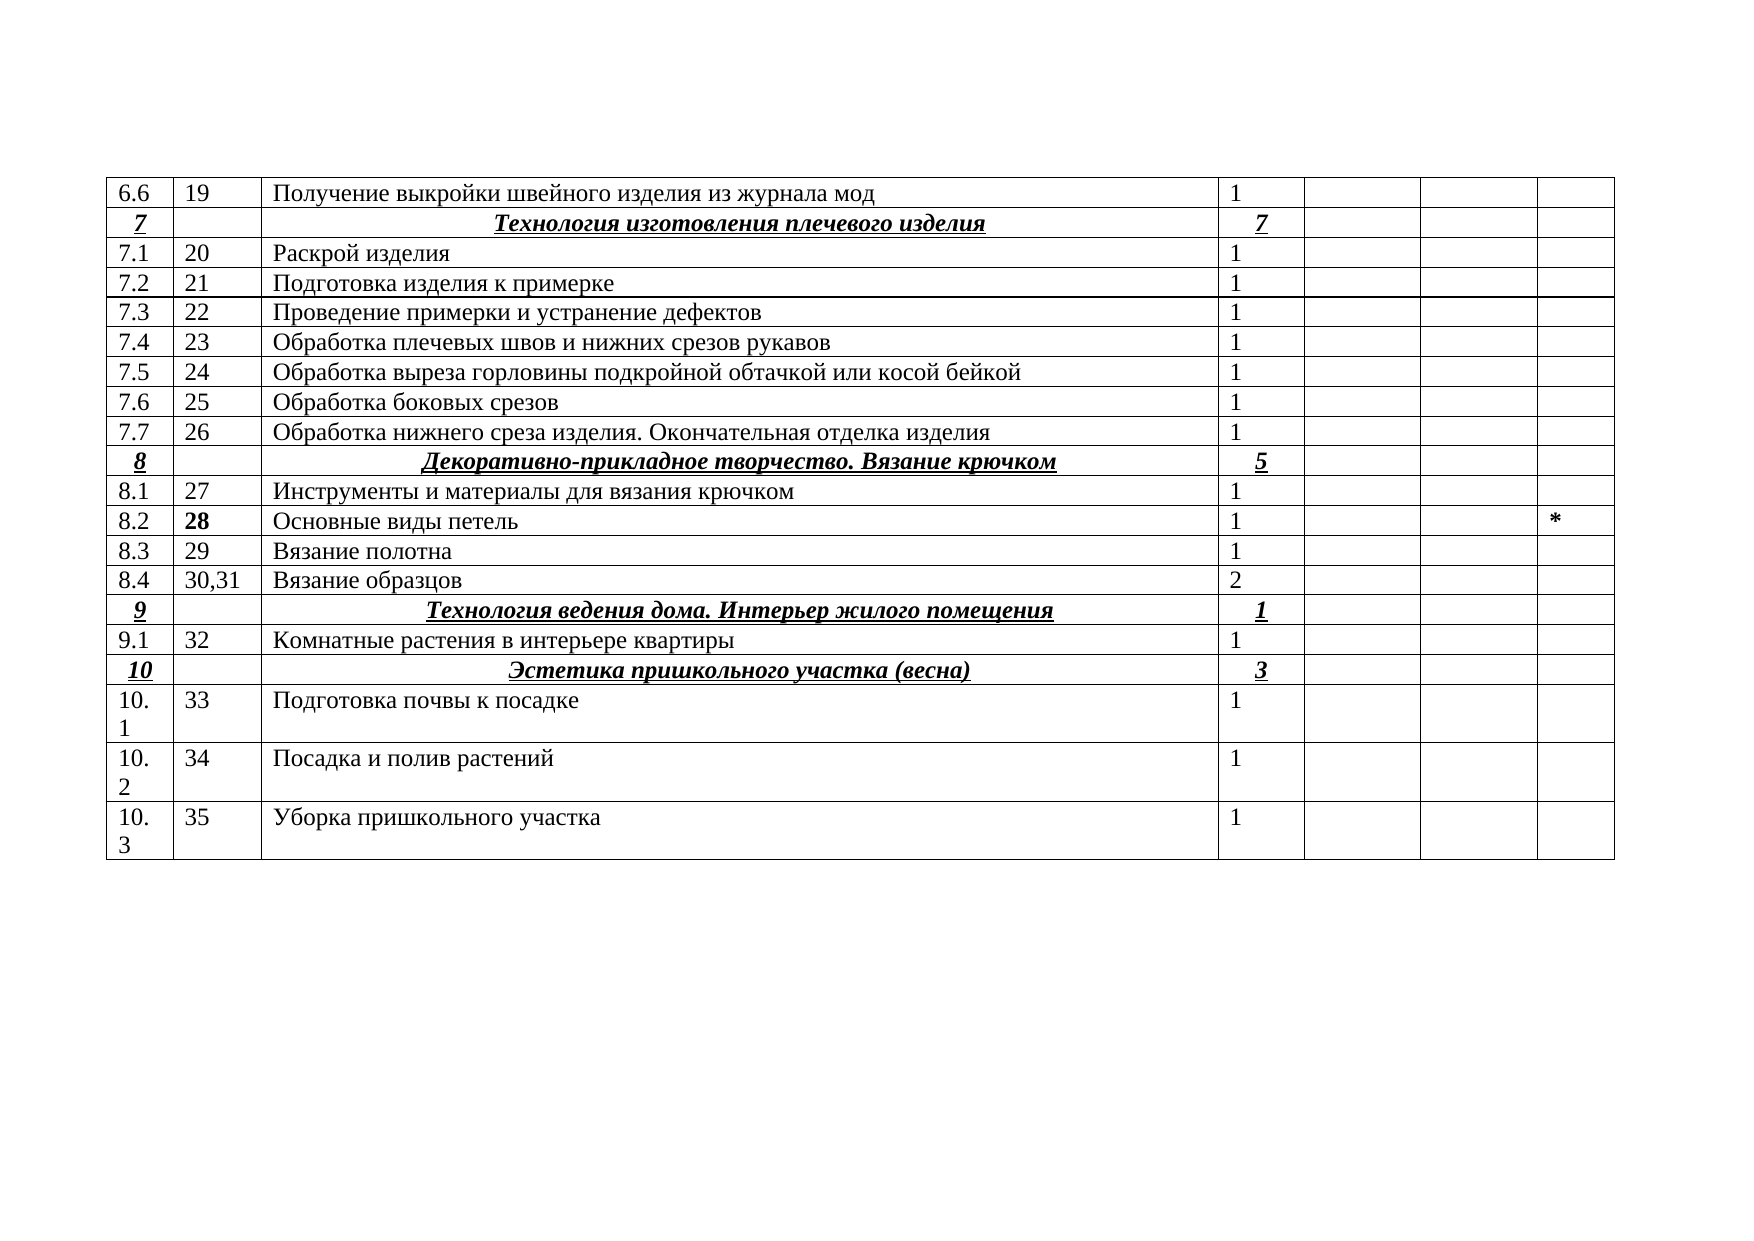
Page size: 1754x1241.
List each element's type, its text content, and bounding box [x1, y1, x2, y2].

table_cell [1305, 536, 1420, 564]
table_cell 7.7 [107, 417, 173, 445]
table_cell [1305, 327, 1420, 356]
table_cell 9.1 [107, 625, 173, 654]
table_cell [1538, 566, 1614, 594]
table_cell [1305, 238, 1420, 267]
table_cell [1421, 625, 1537, 654]
table_cell Комнатные растения в интерьере квартиры [262, 625, 1218, 654]
table_cell [1538, 327, 1614, 356]
table_cell Получение выкройки швейного изделия из журнала мод [262, 178, 1218, 207]
table_cell * [1538, 506, 1614, 535]
table_cell 8.1 [107, 476, 173, 505]
table_cell 1 [1219, 357, 1304, 386]
table_cell 32 [174, 625, 261, 654]
table_cell [1421, 685, 1537, 742]
table_cell [1421, 238, 1537, 267]
table_cell 7.6 [107, 387, 173, 416]
table_cell 1 [1219, 536, 1304, 564]
table_cell 7 [107, 208, 173, 237]
table_cell 1 [1219, 595, 1304, 624]
table_cell Обработка боковых срезов [262, 387, 1218, 416]
table_cell 24 [174, 357, 261, 386]
table_cell Вязание полотна [262, 536, 1218, 564]
table_cell [1305, 208, 1420, 237]
table_cell 29 [174, 536, 261, 564]
table_cell [1305, 387, 1420, 416]
table_cell [1421, 357, 1537, 386]
table_cell 25 [174, 387, 261, 416]
table_cell 21 [174, 268, 261, 296]
table_cell [1421, 446, 1537, 475]
table_cell [1421, 743, 1537, 801]
table_cell [1538, 298, 1614, 326]
table_cell Обработка нижнего среза изделия. Окончательная отделка изделия [262, 417, 1218, 445]
table_cell 3 [1219, 655, 1304, 684]
table_cell 7.2 [107, 268, 173, 296]
table_cell [1538, 802, 1614, 859]
table_cell [1421, 298, 1537, 326]
table_cell [1538, 357, 1614, 386]
table_cell 8 [107, 446, 173, 475]
table_cell 5 [1219, 446, 1304, 475]
table_cell [1538, 625, 1614, 654]
table_cell 10.1 [107, 685, 173, 742]
table_cell [1305, 655, 1420, 684]
table_cell [1538, 417, 1614, 445]
table_cell [1421, 506, 1537, 535]
table_cell Подготовка изделия к примерке [262, 268, 1218, 296]
table_cell [1305, 417, 1420, 445]
table_cell Обработка выреза горловины подкройной обтачкой или косой бейкой [262, 357, 1218, 386]
table_cell [1421, 327, 1537, 356]
table_cell 1 [1219, 476, 1304, 505]
table_cell [174, 595, 261, 624]
table_cell Технология ведения дома. Интерьер жилого помещения [262, 595, 1218, 624]
table_cell 7.3 [107, 298, 173, 326]
table_cell [1538, 743, 1614, 801]
table_cell 7.5 [107, 357, 173, 386]
table_cell 26 [174, 417, 261, 445]
table_cell [1538, 595, 1614, 624]
table_cell 1 [1219, 506, 1304, 535]
table_cell Вязание образцов [262, 566, 1218, 594]
table_cell 8.3 [107, 536, 173, 564]
table_cell [1538, 685, 1614, 742]
table_cell Обработка плечевых швов и нижних срезов рукавов [262, 327, 1218, 356]
table_cell [1305, 476, 1420, 505]
table_cell 1 [1219, 298, 1304, 326]
table_cell [1305, 506, 1420, 535]
table_cell 33 [174, 685, 261, 742]
table_cell 22 [174, 298, 261, 326]
table_cell 1 [1219, 327, 1304, 356]
table_cell [1421, 387, 1537, 416]
table_cell 1 [1219, 625, 1304, 654]
table_cell Раскрой изделия [262, 238, 1218, 267]
table_cell [174, 655, 261, 684]
table_cell Эстетика пришкольного участка (весна) [262, 655, 1218, 684]
table_cell 27 [174, 476, 261, 505]
table_cell 1 [1219, 802, 1304, 859]
table_cell [1305, 178, 1420, 207]
table_cell [1305, 685, 1420, 742]
table_cell Посадка и полив растений [262, 743, 1218, 801]
table_cell 10.3 [107, 802, 173, 859]
table_cell [1421, 655, 1537, 684]
table_cell 30,31 [174, 566, 261, 594]
table_cell Уборка пришкольного участка [262, 802, 1218, 859]
table_cell [1538, 536, 1614, 564]
table_cell [1305, 802, 1420, 859]
table_cell 35 [174, 802, 261, 859]
table_cell 34 [174, 743, 261, 801]
table_cell [1421, 417, 1537, 445]
table_cell 20 [174, 238, 261, 267]
table_cell [1305, 268, 1420, 296]
table_cell [1421, 595, 1537, 624]
table_cell [1305, 357, 1420, 386]
table_cell [1421, 178, 1537, 207]
table_cell 6.6 [107, 178, 173, 207]
table_cell Основные виды петель [262, 506, 1218, 535]
table_cell 8.4 [107, 566, 173, 594]
table_cell Технология изготовления плечевого изделия [262, 208, 1218, 237]
table_cell [1538, 446, 1614, 475]
table_cell 19 [174, 178, 261, 207]
table_cell [1538, 268, 1614, 296]
table_cell [1538, 387, 1614, 416]
table_cell 9 [107, 595, 173, 624]
table_cell [1421, 208, 1537, 237]
table_cell [1305, 625, 1420, 654]
table_cell [1538, 208, 1614, 237]
table_cell [1538, 178, 1614, 207]
table_cell 1 [1219, 238, 1304, 267]
table_cell 1 [1219, 268, 1304, 296]
table_cell [1305, 446, 1420, 475]
table_cell [1305, 743, 1420, 801]
table_cell 7.4 [107, 327, 173, 356]
table_cell 7.1 [107, 238, 173, 267]
table_cell [174, 208, 261, 237]
table_cell [1305, 298, 1420, 326]
table_cell 8.2 [107, 506, 173, 535]
table_cell 23 [174, 327, 261, 356]
table_cell [1305, 595, 1420, 624]
table_cell [1538, 238, 1614, 267]
table_cell 28 [174, 506, 261, 535]
table_cell 1 [1219, 417, 1304, 445]
table_cell Декоративно-прикладное творчество. Вязание крючком [262, 446, 1218, 475]
table_cell Проведение примерки и устранение дефектов [262, 298, 1218, 326]
table_cell [1421, 566, 1537, 594]
table_cell [1421, 476, 1537, 505]
table_cell [1538, 655, 1614, 684]
table_cell [1421, 268, 1537, 296]
table_cell [1421, 536, 1537, 564]
table_cell 1 [1219, 387, 1304, 416]
table_cell 10 [107, 655, 173, 684]
table_cell [174, 446, 261, 475]
table_cell Подготовка почвы к посадке [262, 685, 1218, 742]
table_cell 1 [1219, 178, 1304, 207]
table_cell 10.2 [107, 743, 173, 801]
table_cell [1305, 566, 1420, 594]
table_cell 1 [1219, 685, 1304, 742]
table_cell 2 [1219, 566, 1304, 594]
table_cell [1538, 476, 1614, 505]
table_cell Инструменты и материалы для вязания крючком [262, 476, 1218, 505]
table_cell [1421, 802, 1537, 859]
table_cell 1 [1219, 743, 1304, 801]
table_cell 7 [1219, 208, 1304, 237]
